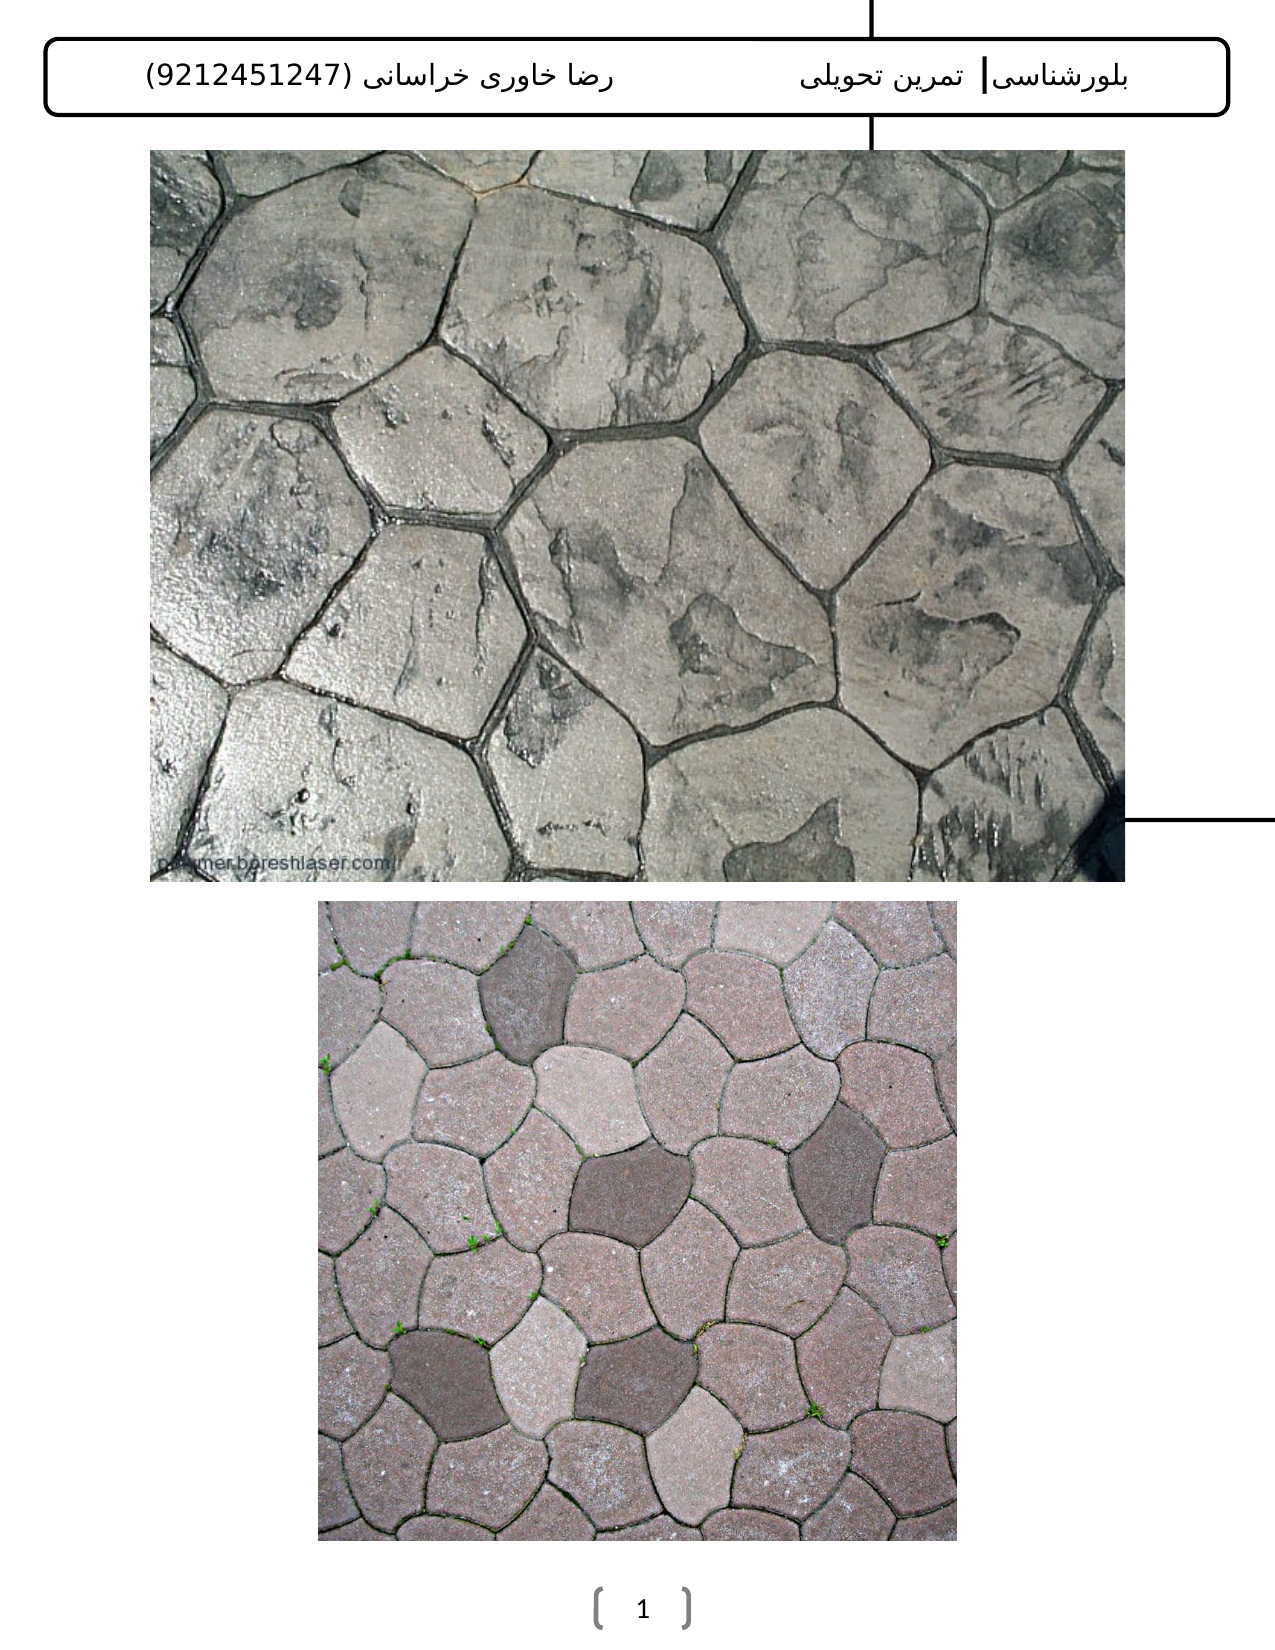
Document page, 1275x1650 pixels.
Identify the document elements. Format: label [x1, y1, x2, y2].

picture [318, 901, 957, 1541]
picture [150, 150, 1125, 882]
